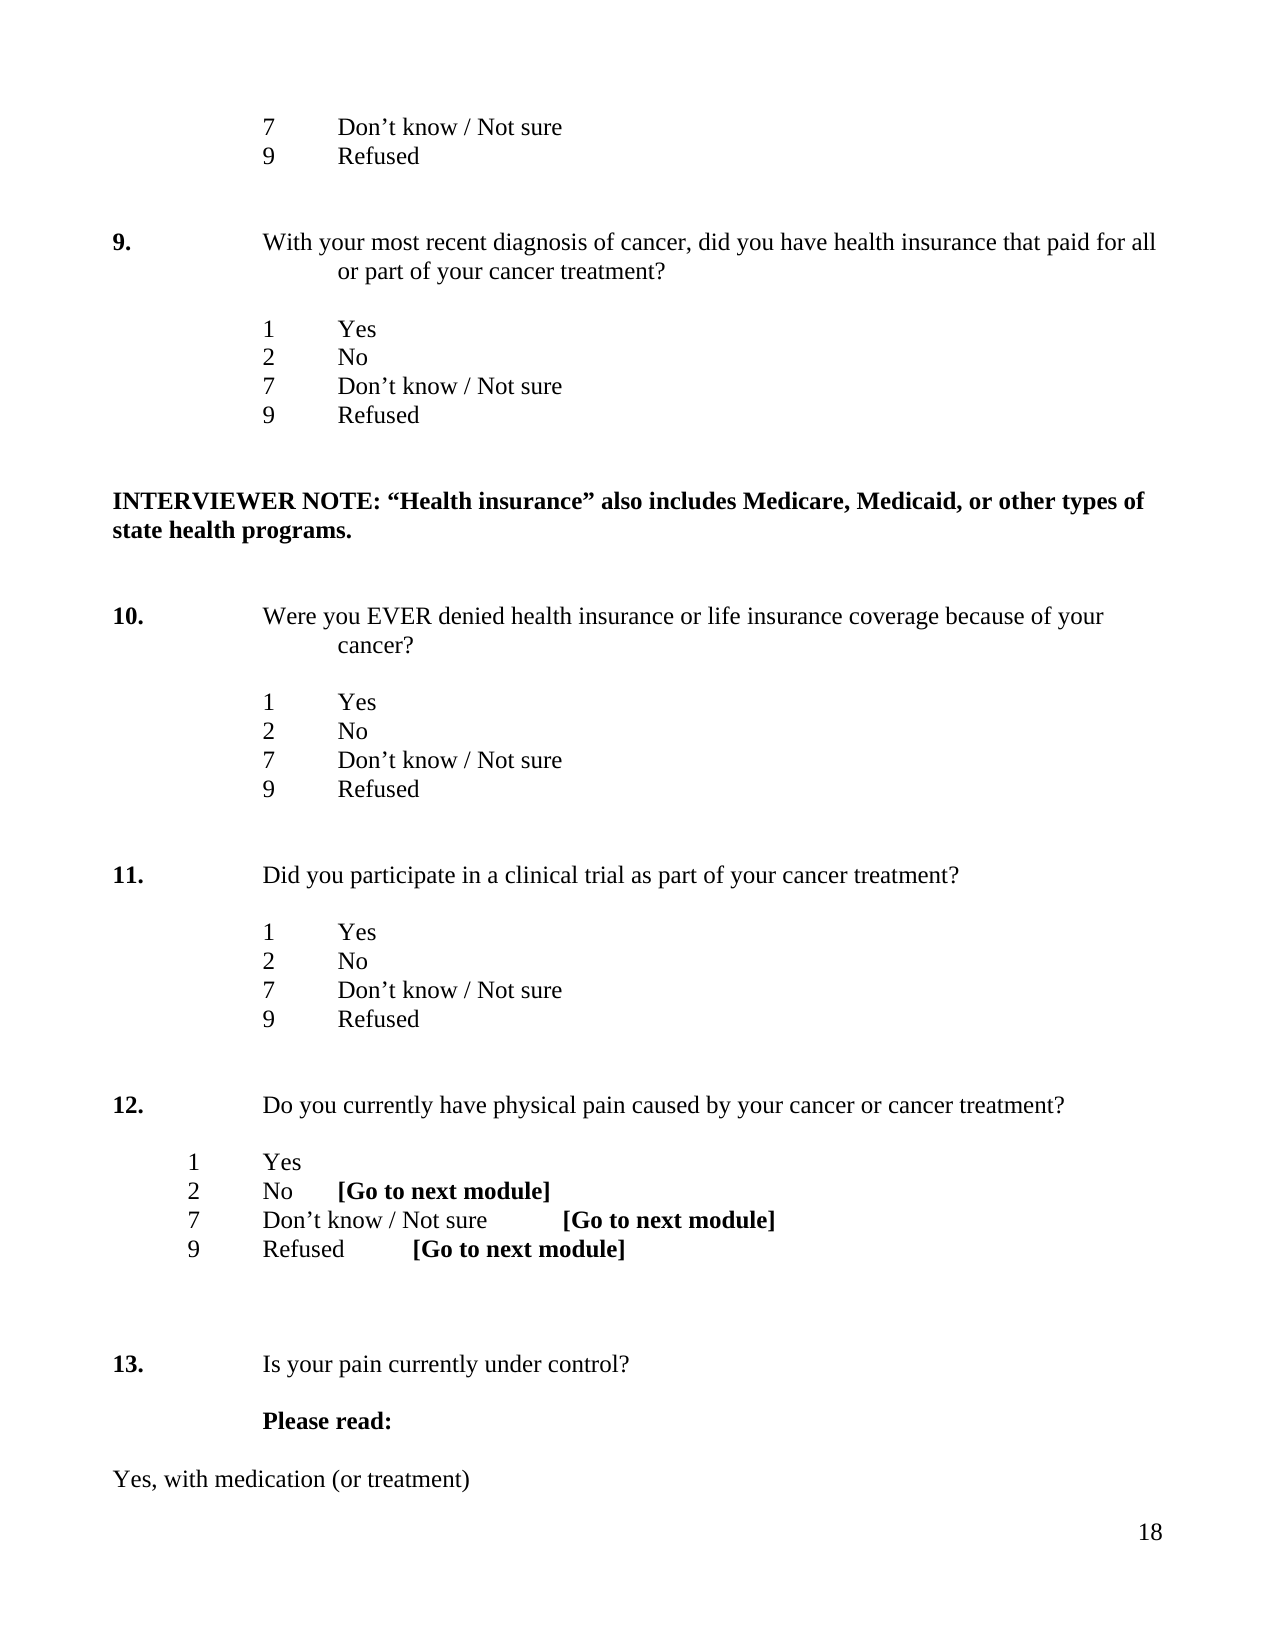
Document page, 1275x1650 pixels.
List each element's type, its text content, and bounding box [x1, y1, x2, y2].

text 7 Don’t know / Not sure [112, 112, 1162, 141]
text 12. Do you currently have physical pain caused by your cancer or cancer treatment? [112, 1090, 1162, 1119]
text 10. Were you EVER denied health insurance or life insurance coverage because of your cancer? [112, 601, 1162, 659]
text 11. Did you participate in a clinical trial as part of your cancer treatment? [112, 860, 1162, 889]
text 9 Refused [112, 774, 1162, 802]
text 9 Refused [112, 400, 1162, 429]
text 9. With your most recent diagnosis of cancer, did you have health insurance that paid for all or part of your cancer treatment? [112, 227, 1162, 285]
text INTERVIEWER NOTE: “Health insurance” also includes Medicare, Medicaid, or other types of state health programs. [112, 486, 1162, 544]
text 9 Refused [Go to next module] [112, 1234, 1162, 1262]
text 1 Yes [112, 917, 1162, 946]
text 7 Don’t know / Not sure [112, 371, 1162, 400]
text 7 Don’t know / Not sure [112, 745, 1162, 774]
text Please read: [112, 1406, 1162, 1435]
text 2 No [112, 946, 1162, 975]
text 7 Don’t know / Not sure [112, 975, 1162, 1004]
text 13. Is your pain currently under control? [112, 1349, 1162, 1377]
text 1 Yes [112, 687, 1162, 716]
text 7 Don’t know / Not sure [Go to next module] [112, 1205, 1162, 1234]
text 2 No [112, 342, 1162, 371]
text 9 Refused [112, 1004, 1162, 1032]
text Yes, with medication (or treatment) [112, 1464, 1162, 1492]
text 2 No [112, 716, 1162, 745]
text 9 Refused [112, 141, 1162, 170]
text 1 Yes [112, 314, 1162, 342]
text 2 No [Go to next module] [112, 1176, 1162, 1205]
text 1 Yes [112, 1147, 1162, 1176]
